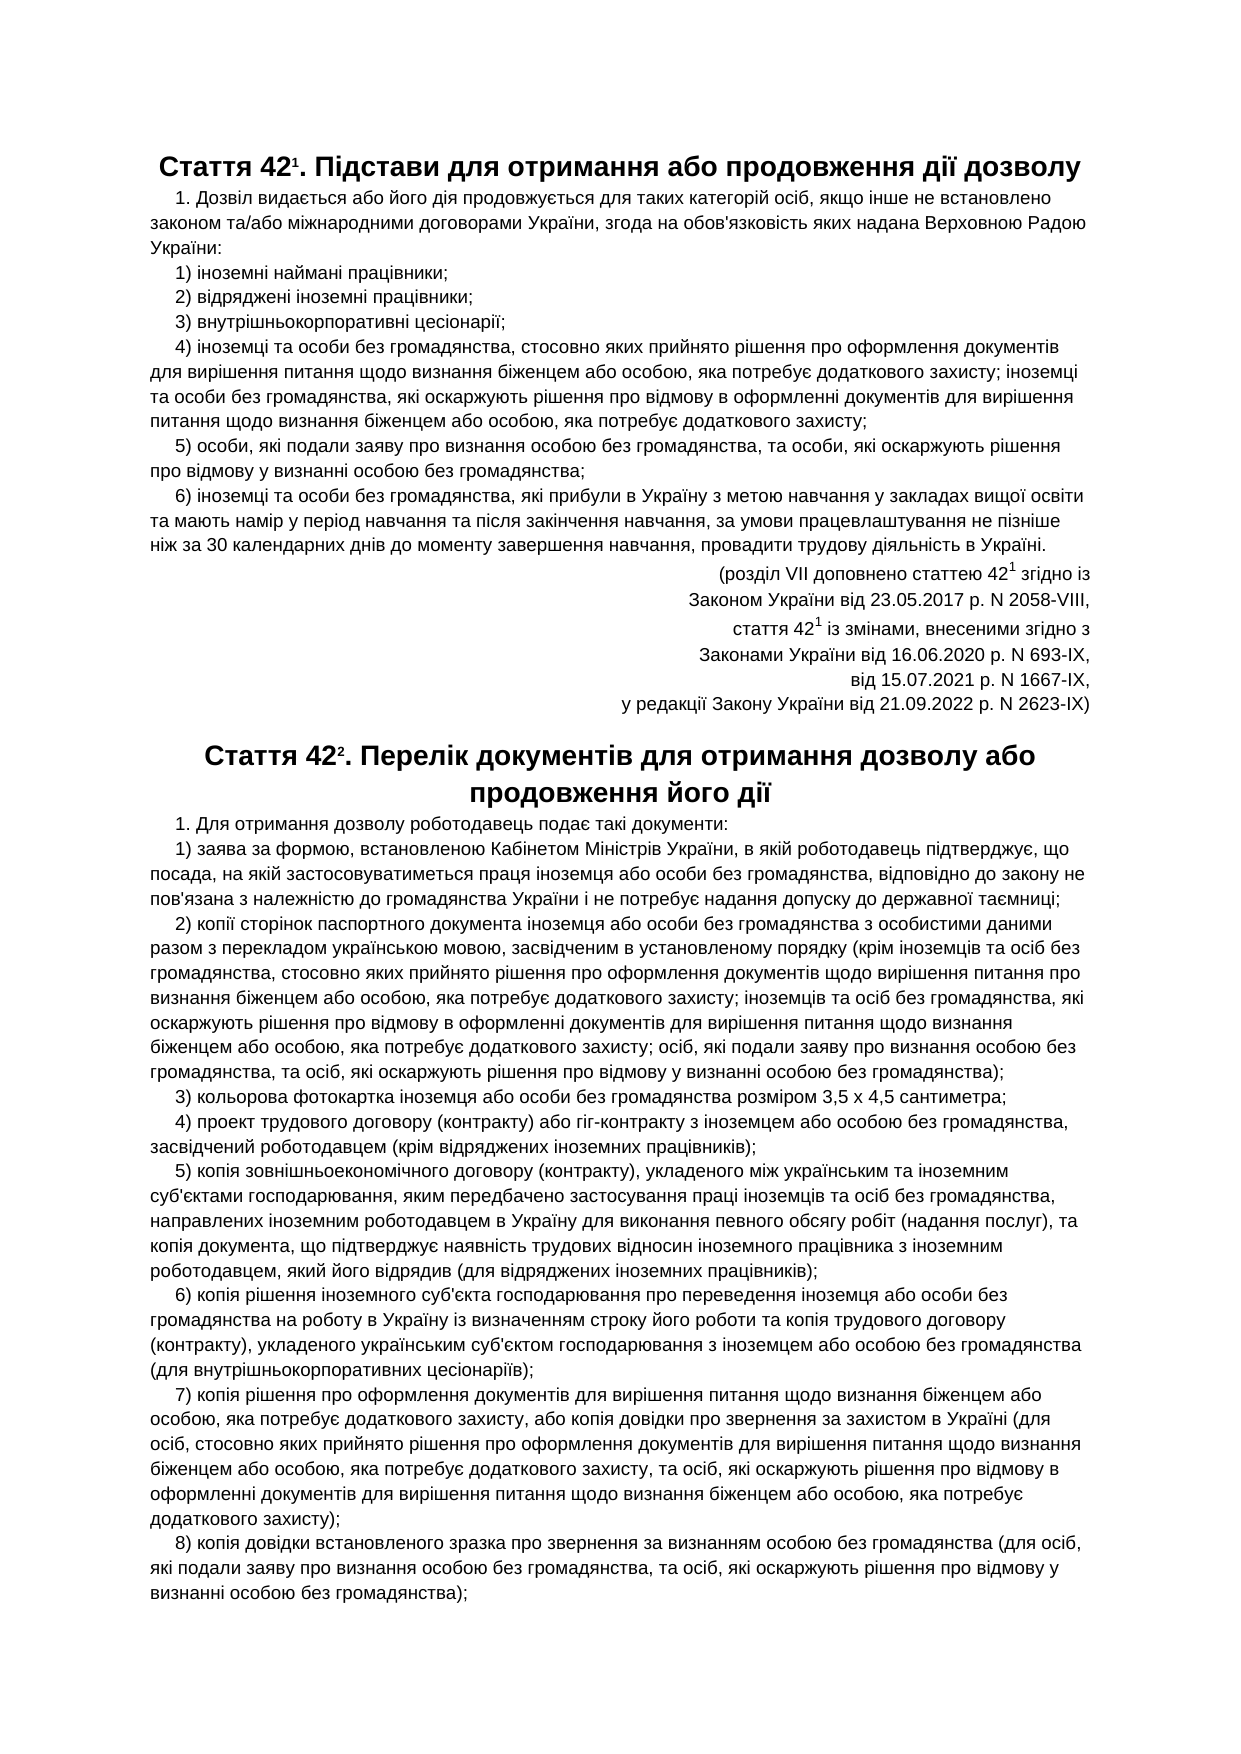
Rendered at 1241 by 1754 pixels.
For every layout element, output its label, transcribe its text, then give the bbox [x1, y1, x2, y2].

text 3) кольорова фотокартка іноземця або особи без громадянства розміром 3,5 х 4,5 сантиметра; [150, 1086, 1090, 1107]
text 4) іноземці та особи без громадянства, стосовно яких прийнято рішення про оформлення документів для вирішення питання щодо визнання біженцем або особою, яка потребує додаткового захисту; іноземці та особи без громадянства, які оскаржують рішення про відмову в оформленні документів для вирішення питання щодо визнання біженцем або особою, яка потребує додаткового захисту; [150, 336, 1090, 432]
text 4) проект трудового договору (контракту) або гіг-контракту з іноземцем або особою без громадянства, засвідчений роботодавцем (крім відряджених іноземних працівників); [150, 1111, 1090, 1157]
text (розділ VII доповнено статтею 421 згідно із Законом України від 23.05.2017 р. N 2058-VIII, стаття 421 із змінами, внесеними згідно з Законами України від 16.06.2020 р. N 693-IX, від 15.07.2021 р. N 1667-IX, у редакції Закону України від 21.09.2022 р. N 2623-IX) [150, 559, 1090, 715]
subtitle Стаття 422. Перелік документів для отримання дозволу або продовження його дії [150, 739, 1090, 808]
text 1) іноземні наймані працівники; [150, 262, 1090, 283]
text 6) іноземці та особи без громадянства, які прибули в Україну з метою навчання у закладах вищої освіти та мають намір у період навчання та після закінчення навчання, за умови працевлаштування не пізніше ніж за 30 календарних днів до моменту завершення навчання, провадити трудову діяльність в Україні. [150, 485, 1090, 556]
text 1. Для отримання дозволу роботодавець подає такі документи: [150, 813, 1090, 835]
text 8) копія довідки встановленого зразка про звернення за визнанням особою без громадянства (для осіб, які подали заяву про визнання особою без громадянства, та осіб, які оскаржують рішення про відмову у визнанні особою без громадянства); [150, 1532, 1090, 1603]
text 2) копії сторінок паспортного документа іноземця або особи без громадянства з особистими даними разом з перекладом українською мовою, засвідченим в установленому порядку (крім іноземців та осіб без громадянства, стосовно яких прийнято рішення про оформлення документів щодо вирішення питання про визнання біженцем або особою, яка потребує додаткового захисту; іноземців та осіб без громадянства, які оскаржують рішення про відмову в оформленні документів для вирішення питання щодо визнання біженцем або особою, яка потребує додаткового захисту; осіб, які подали заяву про визнання особою без громадянства, та осіб, які оскаржують рішення про відмову у визнанні особою без громадянства); [150, 912, 1090, 1083]
text 5) копія зовнішньоекономічного договору (контракту), укладеного між українським та іноземним суб'єктами господарювання, яким передбачено застосування праці іноземців та осіб без громадянства, направлених іноземним роботодавцем в Україну для виконання певного обсягу робіт (надання послуг), та копія документа, що підтверджує наявність трудових відносин іноземного працівника з іноземним роботодавцем, який його відрядив (для відряджених іноземних працівників); [150, 1160, 1090, 1281]
text 1) заява за формою, встановленою Кабінетом Міністрів України, в якій роботодавець підтверджує, що посада, на якій застосовуватиметься праця іноземця або особи без громадянства, відповідно до закону не пов'язана з належністю до громадянства України і не потребує надання допуску до державної таємниці; [150, 838, 1090, 909]
subtitle Стаття 421. Підстави для отримання або продовження дії дозволу [150, 150, 1090, 182]
text 3) внутрішньокорпоративні цесіонарії; [150, 311, 1090, 333]
text 1. Дозвіл видається або його дія продовжується для таких категорій осіб, якщо інше не встановлено законом та/або міжнародними договорами України, згода на обов'язковість яких надана Верховною Радою України: [150, 187, 1090, 258]
text 6) копія рішення іноземного суб'єкта господарювання про переведення іноземця або особи без громадянства на роботу в Україну із визначенням строку його роботи та копія трудового договору (контракту), укладеного українським суб'єктом господарювання з іноземцем або особою без громадянства (для внутрішньокорпоративних цесіонаріїв); [150, 1284, 1090, 1380]
text 2) відряджені іноземні працівники; [150, 286, 1090, 308]
text 7) копія рішення про оформлення документів для вирішення питання щодо визнання біженцем або особою, яка потребує додаткового захисту, або копія довідки про звернення за захистом в Україні (для осіб, стосовно яких прийнято рішення про оформлення документів для вирішення питання щодо визнання біженцем або особою, яка потребує додаткового захисту, та осіб, які оскаржують рішення про відмову в оформленні документів для вирішення питання щодо визнання біженцем або особою, яка потребує додаткового захисту); [150, 1383, 1090, 1529]
text 5) особи, які подали заяву про визнання особою без громадянства, та особи, які оскаржують рішення про відмову у визнанні особою без громадянства; [150, 435, 1090, 481]
